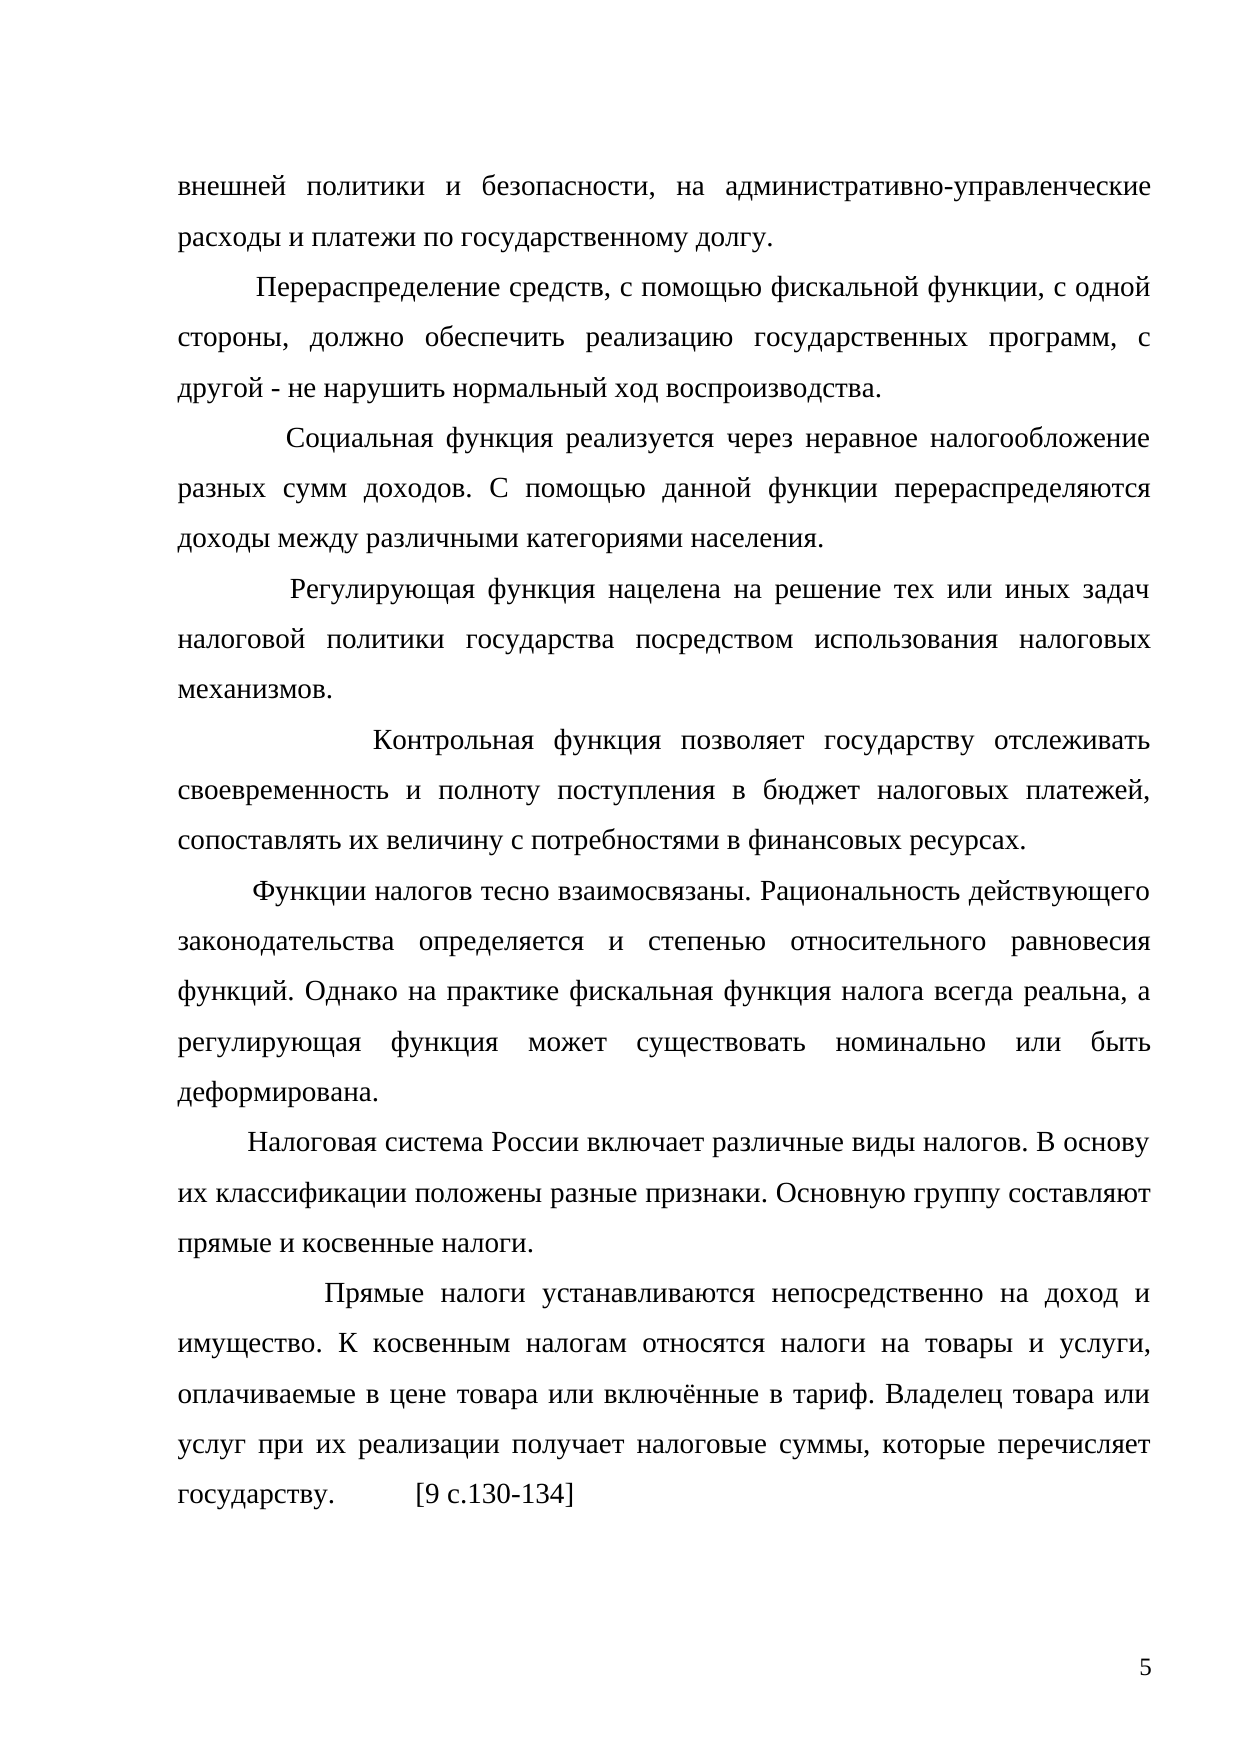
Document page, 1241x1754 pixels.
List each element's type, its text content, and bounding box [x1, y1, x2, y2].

text Перераспределение средств, с помощью фискальной функции, с одной стороны, должно обеспечить реализацию государственных программ, с другой - не нарушить нормальный ход воспроизводства. [177, 269, 1152, 403]
text Контрольная функция позволяет государству отслеживать своевременность и полноту поступления в бюджет налоговых платежей, сопоставлять их величину с потребностями в финансовых ресурсах. [177, 722, 1152, 856]
text Прямые налоги устанавливаются непосредственно на доход и имущество. К косвенным налогам относятся налоги на товары и услуги, оплачиваемые в цене товара или включённые в тариф. Владелец товара или услуг при их реализации получает налоговые суммы, которые перечисляет государству. [9 с.130-134] [177, 1275, 1152, 1510]
text Функции налогов тесно взаимосвязаны. Рациональность действующего законодательства определяется и степенью относительного равновесия функций. Однако на практике фискальная функция налога всегда реальна, а регулирующая функция может существовать номинально или быть деформирована. [177, 873, 1152, 1108]
text Социальная функция реализуется через неравное налогообложение разных сумм доходов. С помощью данной функции перераспределяются доходы между различными категориями населения. [177, 420, 1152, 554]
text Регулирующая функция нацелена на решение тех или иных задач налоговой политики государства посредством использования налоговых механизмов. [177, 571, 1152, 705]
text Налоговая система России включает различные виды налогов. В основу их классификации положены разные признаки. Основную группу составляют прямые и косвенные налоги. [177, 1124, 1152, 1258]
text внешней политики и безопасности, на административно-управленческие расходы и платежи по государственному долгу. [177, 168, 1152, 252]
